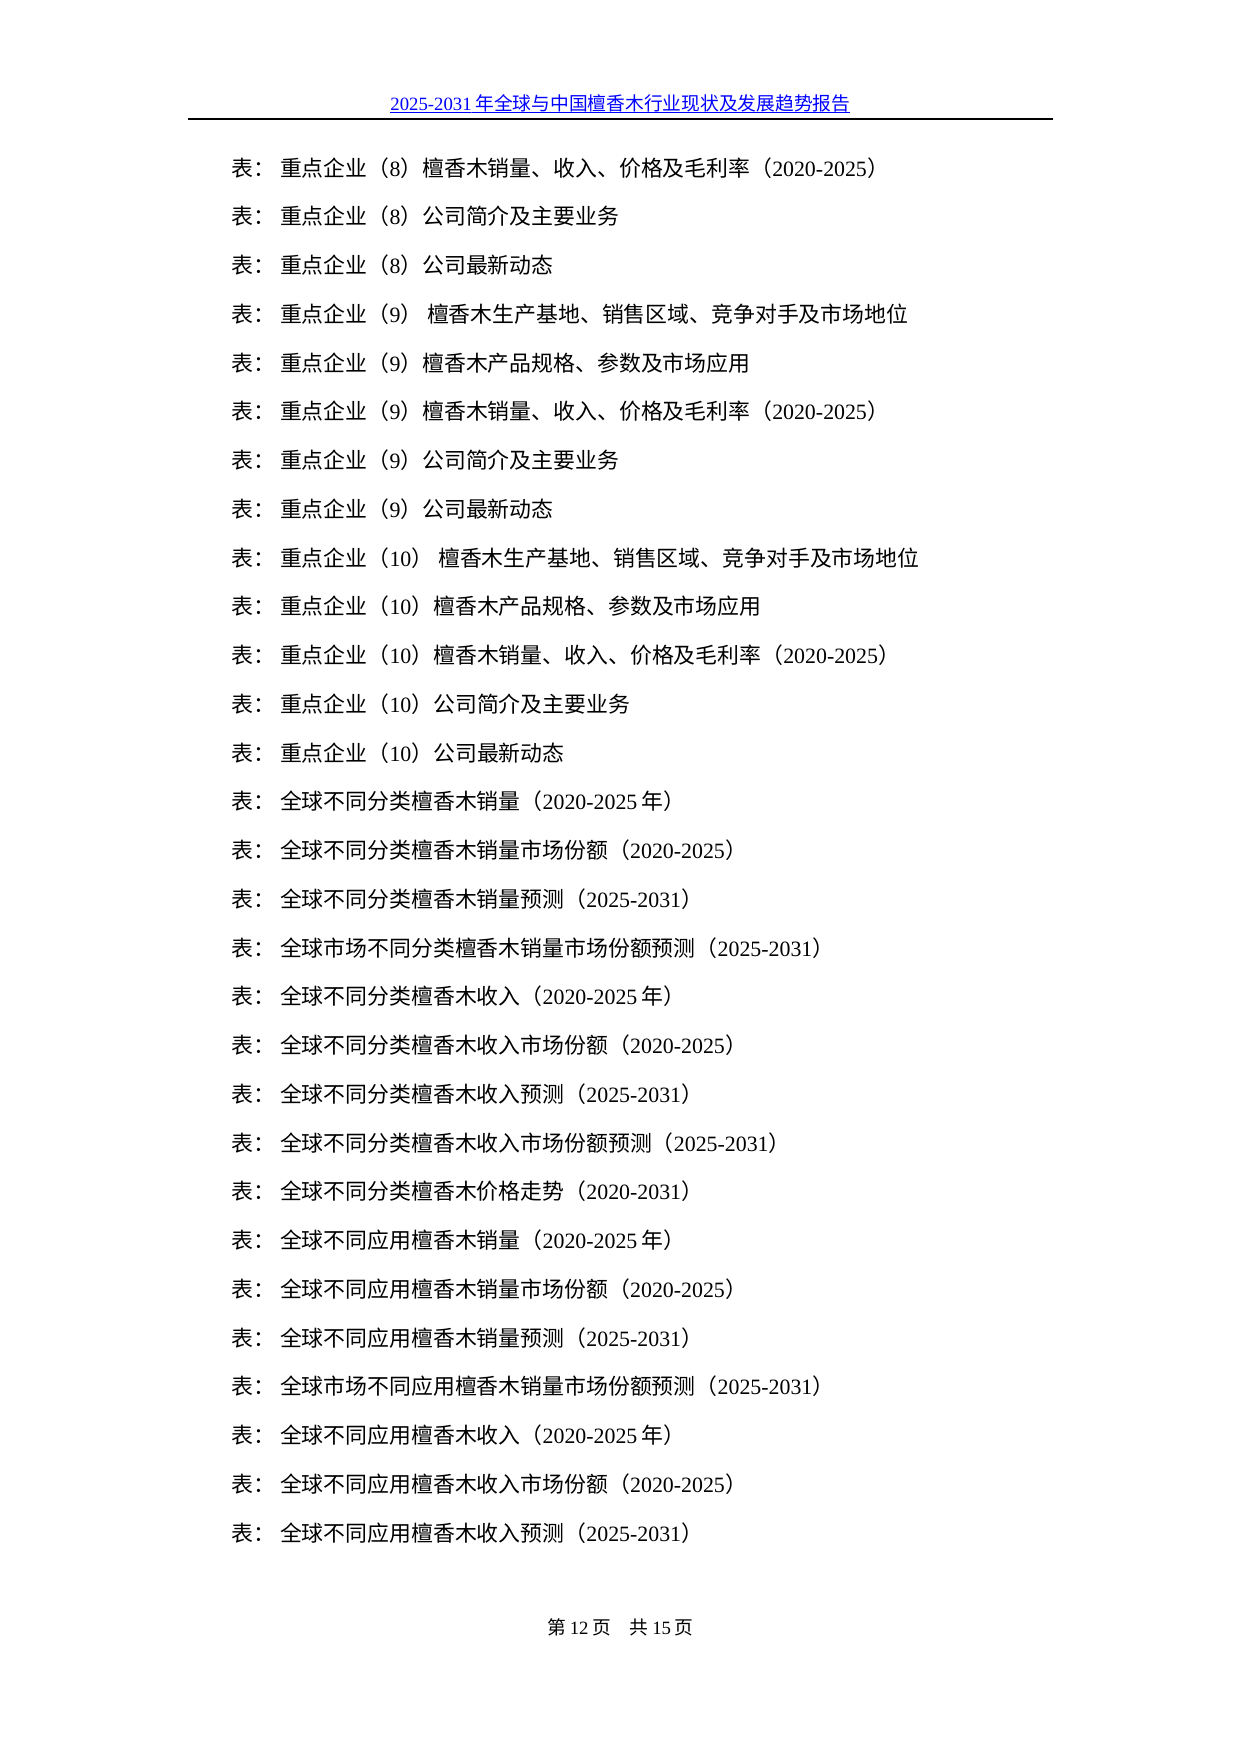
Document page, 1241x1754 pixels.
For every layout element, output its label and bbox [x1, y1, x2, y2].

text [187, 150, 1053, 1548]
